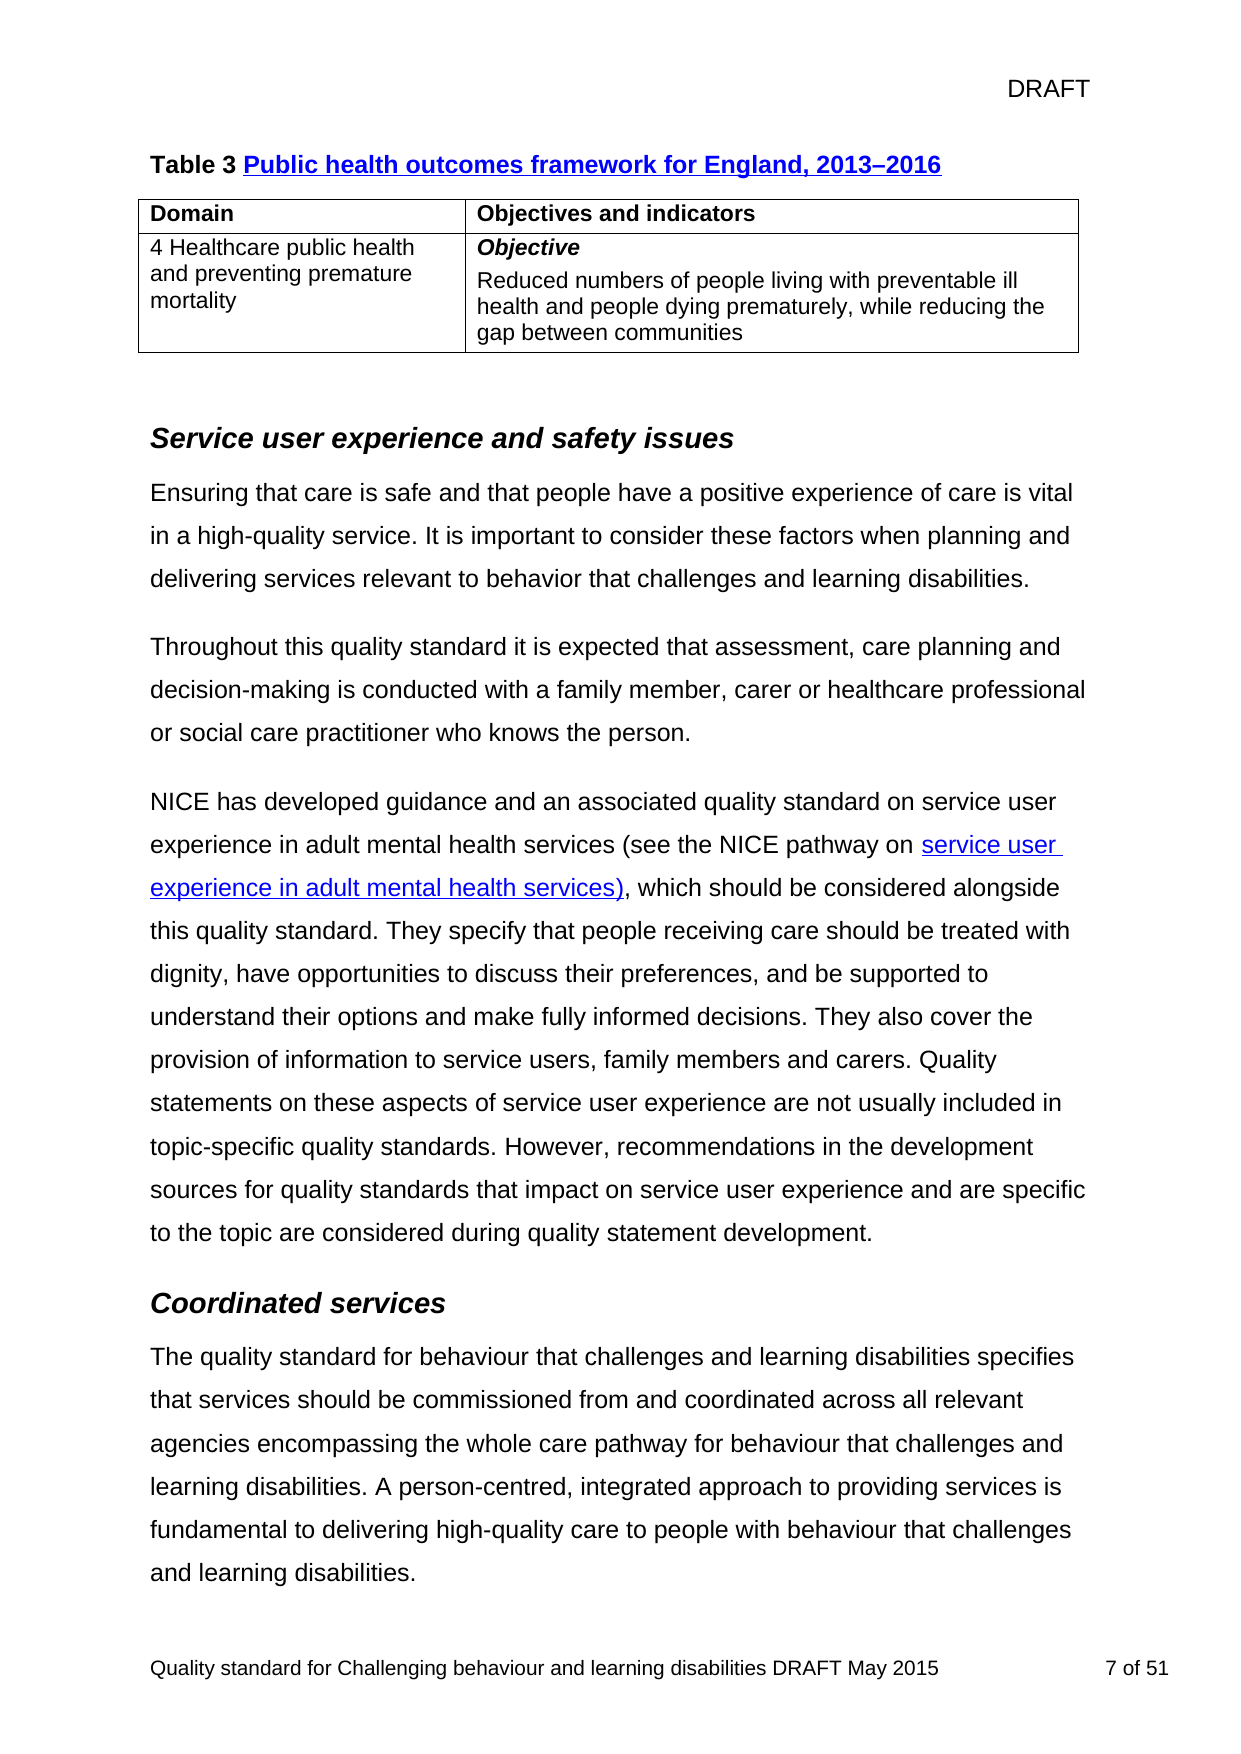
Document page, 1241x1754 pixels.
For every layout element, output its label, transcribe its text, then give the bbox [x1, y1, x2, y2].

subtitle Coordinated services [150, 1286, 1090, 1319]
table_header Domain [139, 200, 465, 233]
subtitle Table 3 Public health outcomes framework for England, 2013–2016 [150, 150, 1090, 179]
text Ensuring that care is safe and that people have a positive experience of care is vital in a high-quality service. It is important to consider these factors when planning and delivering services relevant to behavior that challenges and learning disabilities. [150, 478, 1090, 593]
table_cell Objective Reduced numbers of people living with preventable ill health and people dying prematurely, while reducing the gap between communities [466, 234, 1078, 352]
text NICE has developed guidance and an associated quality standard on service user experience in adult mental health services (see the NICE pathway on service user experience in adult mental health services), which should be considered alongside this quality standard. They specify that people receiving care should be treated with dignity, have opportunities to discuss their preferences, and be supported to understand their options and make fully informed decisions. They also cover the provision of information to service users, family members and carers. Quality statements on these aspects of service user experience are not usually included in topic-specific quality standards. However, recommendations in the development sources for quality standards that impact on service user experience and are specific to the topic are considered during quality statement development. [150, 786, 1090, 1246]
table_cell 4 Healthcare public health and preventing premature mortality [139, 234, 465, 352]
text Throughout this quality standard it is expected that assessment, care planning and decision-making is conducted with a family member, carer or healthcare professional or social care practitioner who knows the person. [150, 632, 1090, 747]
text The quality standard for behaviour that challenges and learning disabilities specifies that services should be commissioned from and coordinated across all relevant agencies encompassing the whole care pathway for behaviour that challenges and learning disabilities. A person-centred, integrated approach to providing services is fundamental to delivering high-quality care to people with behaviour that challenges and learning disabilities. [150, 1342, 1090, 1587]
table_header Objectives and indicators [466, 200, 1078, 233]
subtitle Service user experience and safety issues [150, 421, 1090, 455]
